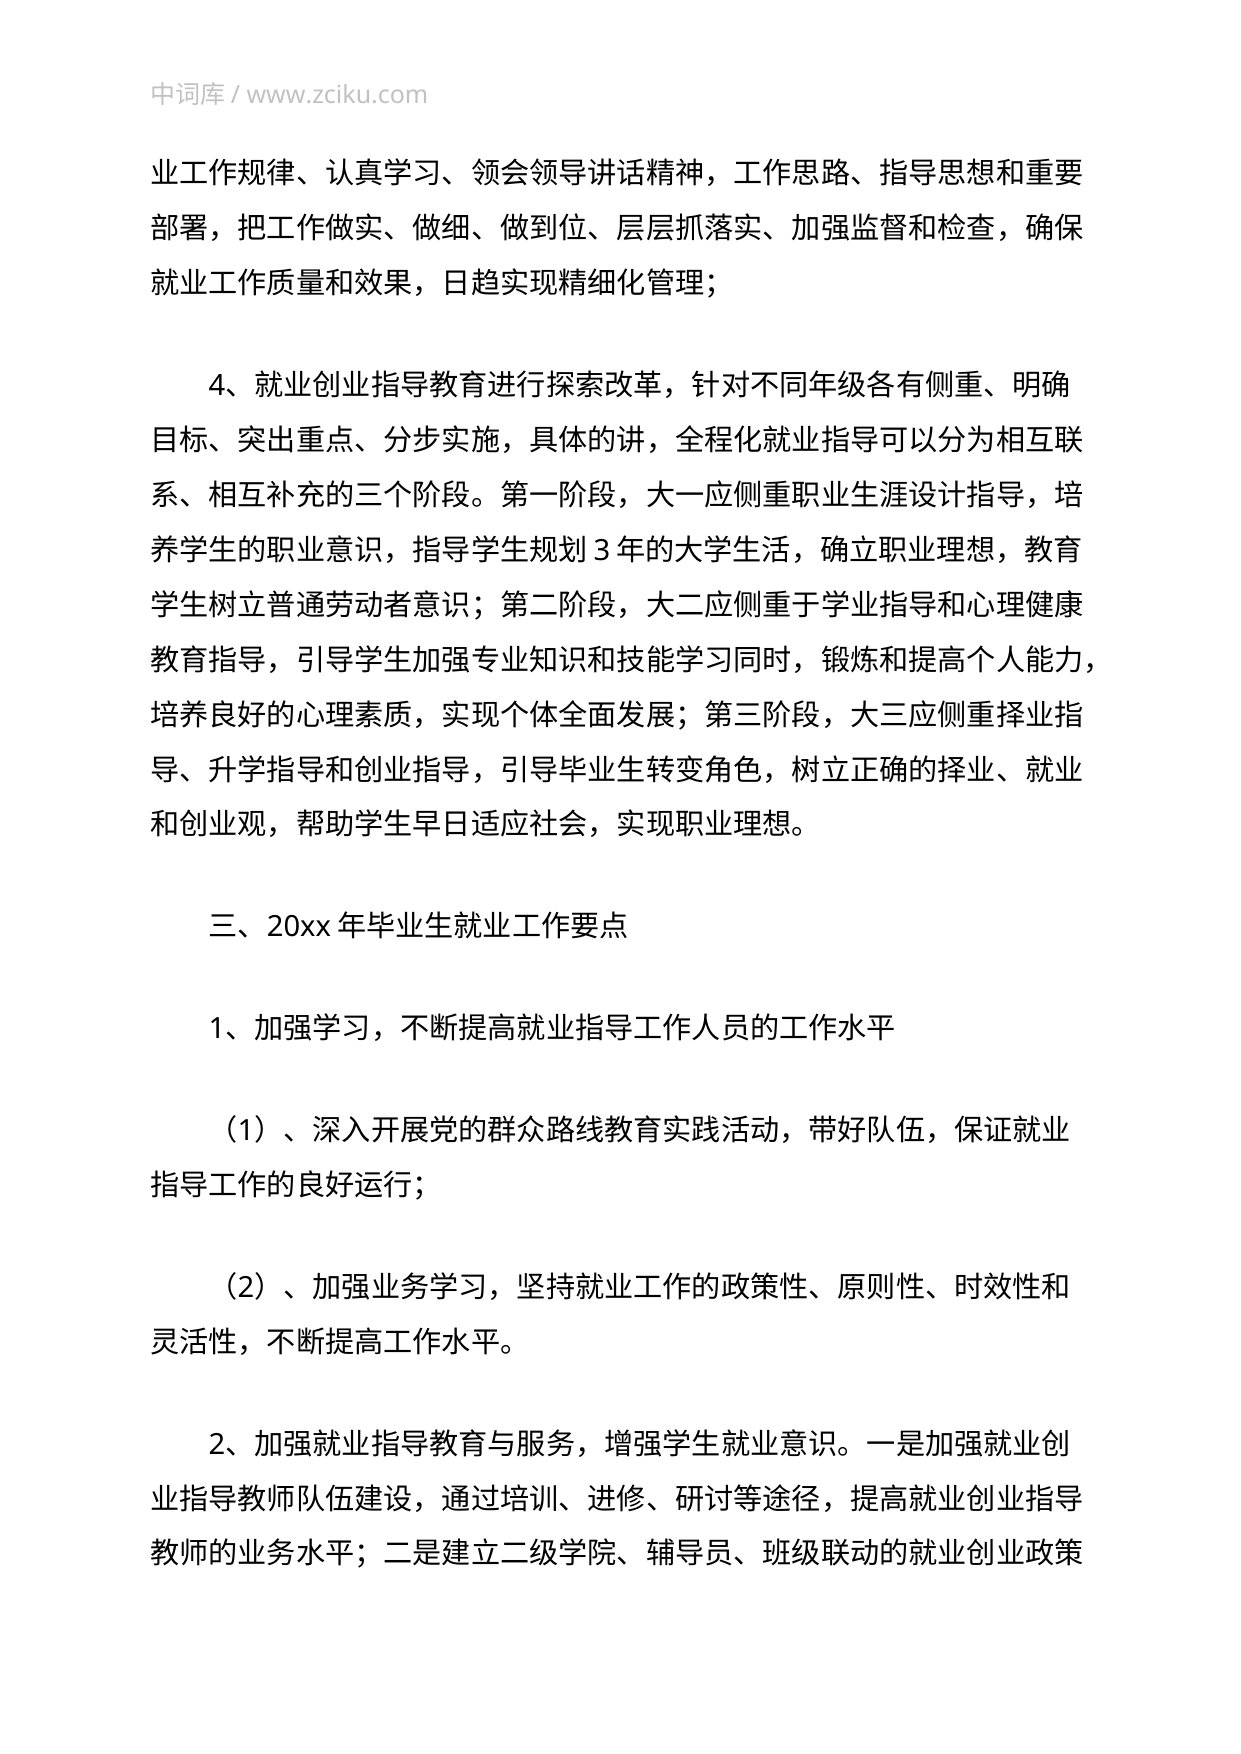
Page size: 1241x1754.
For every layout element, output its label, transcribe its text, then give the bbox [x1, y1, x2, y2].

text （1）、深入开展党的群众路线教育实践活动，带好队伍，保证就业指导工作的良好运行； [150, 1107, 1090, 1204]
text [150, 1420, 1090, 1572]
text 三、20xx年毕业生就业工作要点 [150, 903, 1090, 945]
text 1、加强学习，不断提高就业指导工作人员的工作水平 [150, 1005, 1090, 1047]
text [150, 150, 1090, 302]
text （2）、加强业务学习，坚持就业工作的政策性、原则性、时效性和灵活性，不断提高工作水平。 [150, 1263, 1090, 1361]
text 4、就业创业指导教育进行探索改革，针对不同年级各有侧重、明确目标、突出重点、分步实施，具体的讲，全程化就业指导可以分为相互联系、相互补充的三个阶段。第一阶段，大一应侧重职业生涯设计指导，培养学生的职业意识，指导学生规划3年的大学生活，确立职业理想，教育学生树立普通劳动者意识；第二阶段，大二应侧重于学业指导和心理健康教育指导，引导学生加强专业知识和技能学习同时，锻炼和提高个人能力，培养良好的心理素质，实现个体全面发展；第三阶段，大三应侧重择业指导、升学指导和创业指导，引导毕业生转变角色，树立正确的择业、就业和创业观，帮助学生早日适应社会，实现职业理想。 [150, 362, 1090, 843]
